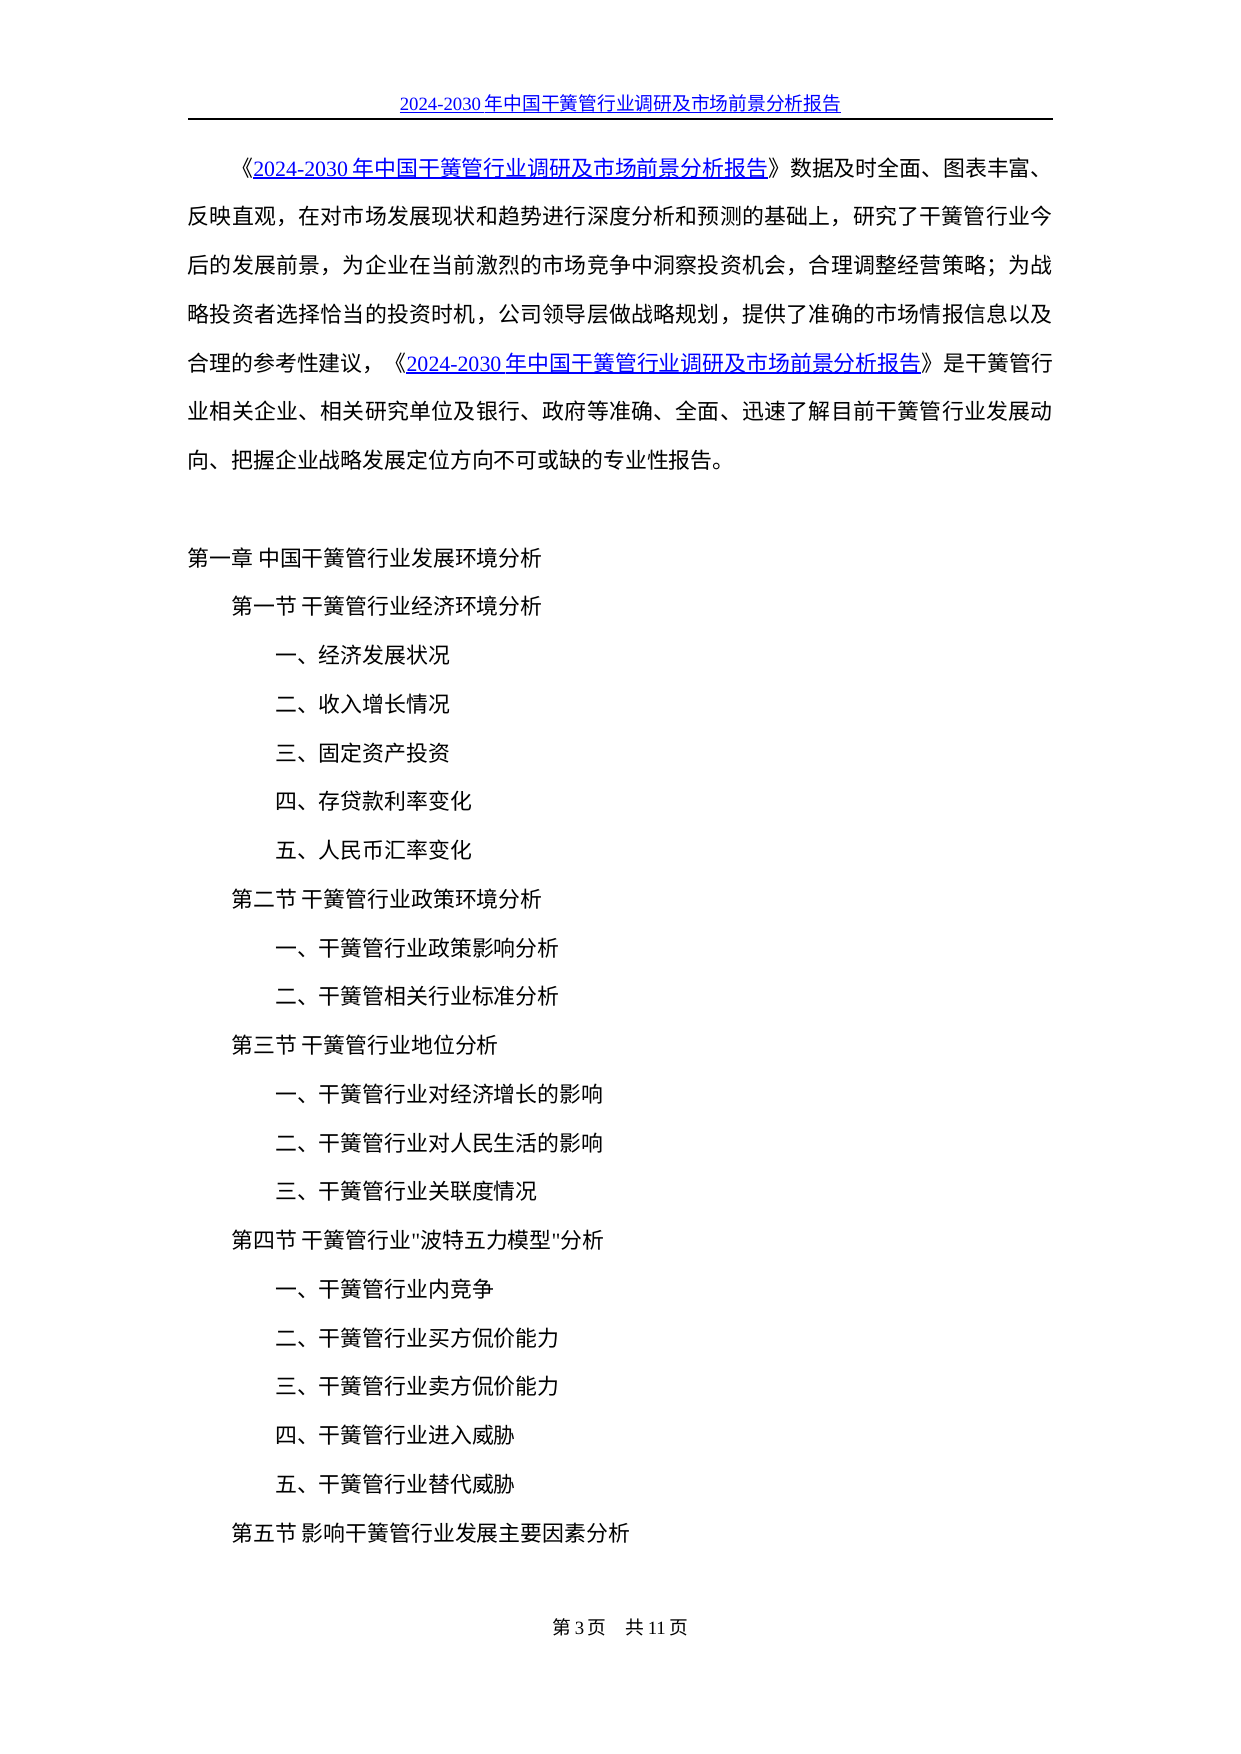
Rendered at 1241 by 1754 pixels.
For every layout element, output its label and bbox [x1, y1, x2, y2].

text [187, 150, 1053, 1548]
